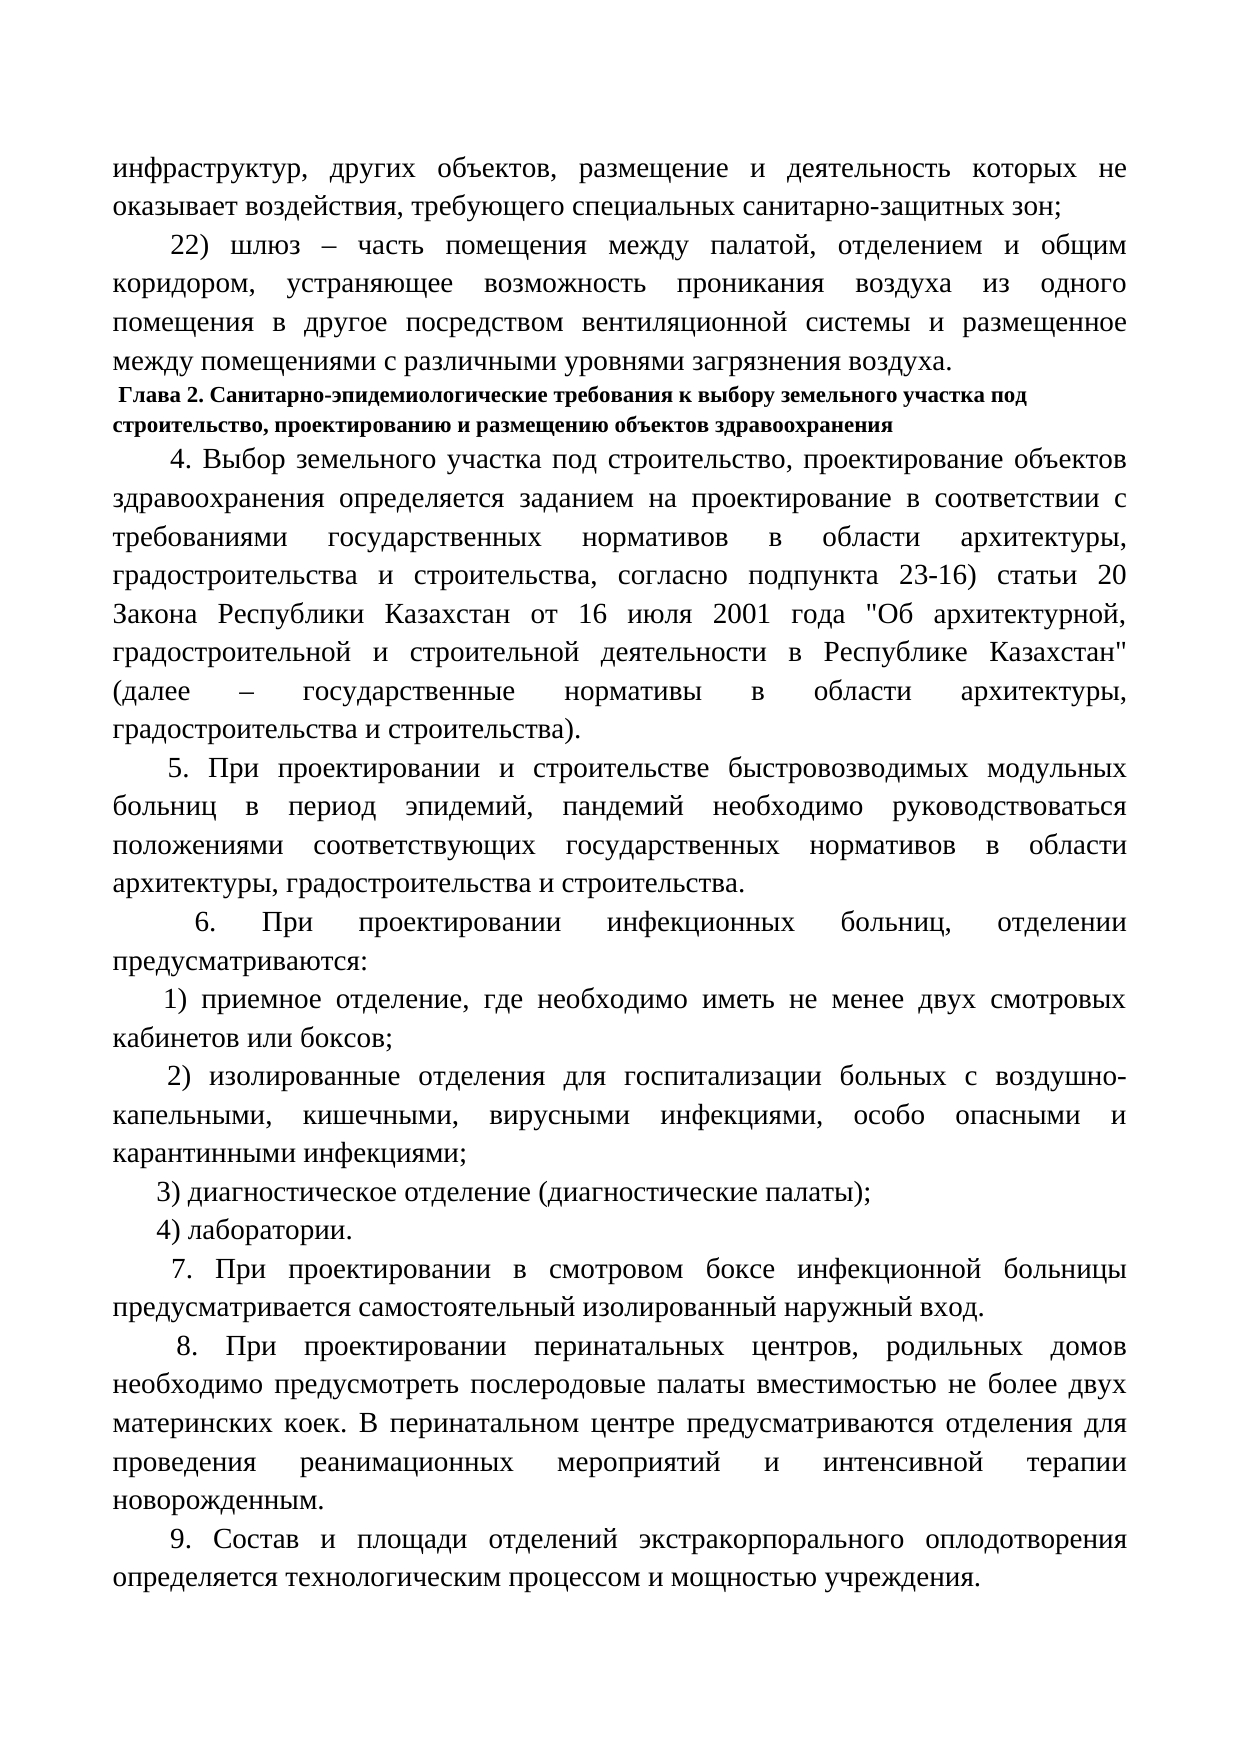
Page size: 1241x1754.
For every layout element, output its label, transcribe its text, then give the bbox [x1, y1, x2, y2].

text 22) шлюз – часть помещения между палатой, отделением и общим коридором, устраняющее возможность проникания воздуха из одного помещения в другое посредством вентиляционной системы и размещенное между помещениями с различными уровнями загрязнения воздуха. [112, 227, 1128, 376]
text 1) приемное отделение, где необходимо иметь не менее двух смотровых кабинетов или боксов; [112, 981, 1128, 1053]
text 6. При проектировании инфекционных больниц, отделении предусматриваются: [112, 904, 1128, 976]
text 7. При проектировании в смотровом боксе инфекционной больницы предусматривается самостоятельный изолированный наружный вход. [112, 1251, 1128, 1323]
text 2) изолированные отделения для госпитализации больных с воздушно-капельными, кишечными, вирусными инфекциями, особо опасными и карантинными инфекциями; [112, 1058, 1128, 1169]
text 3) диагностическое отделение (диагностические палаты); [112, 1174, 1128, 1207]
text 9. Состав и площади отделений экстракорпорального оплодотворения определяется технологическим процессом и мощностью учреждения. [112, 1521, 1128, 1593]
text Глава 2. Санитарно-эпидемиологические требования к выбору земельного участка под строительство, проектированию и размещению объектов здравоохранения [112, 381, 1128, 438]
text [112, 150, 1128, 222]
text 8. При проектировании перинатальных центров, родильных домов необходимо предусмотреть послеродовые палаты вместимостью не более двух материнских коек. В перинатальном центре предусматриваются отделения для проведения реанимационных мероприятий и интенсивной терапии новорожденным. [112, 1328, 1128, 1516]
text 4) лаборатории. [112, 1212, 1128, 1246]
text 4. Выбор земельного участка под строительство, проектирование объектов здравоохранения определяется заданием на проектирование в соответствии с требованиями государственных нормативов в области архитектуры, градостроительства и строительства, согласно подпункта 23-16) статьи 20 Закона Республики Казахстан от 16 июля 2001 года "Об архитектурной, градостроительной и строительной деятельности в Республике Казахстан" (далее – государственные нормативы в области архитектуры, градостроительства и строительства). [112, 442, 1128, 745]
text 5. При проектировании и строительстве быстровозводимых модульных больниц в период эпидемий, пандемий необходимо руководствоваться положениями соответствующих государственных нормативов в области архитектуры, градостроительства и строительства. [112, 750, 1128, 899]
